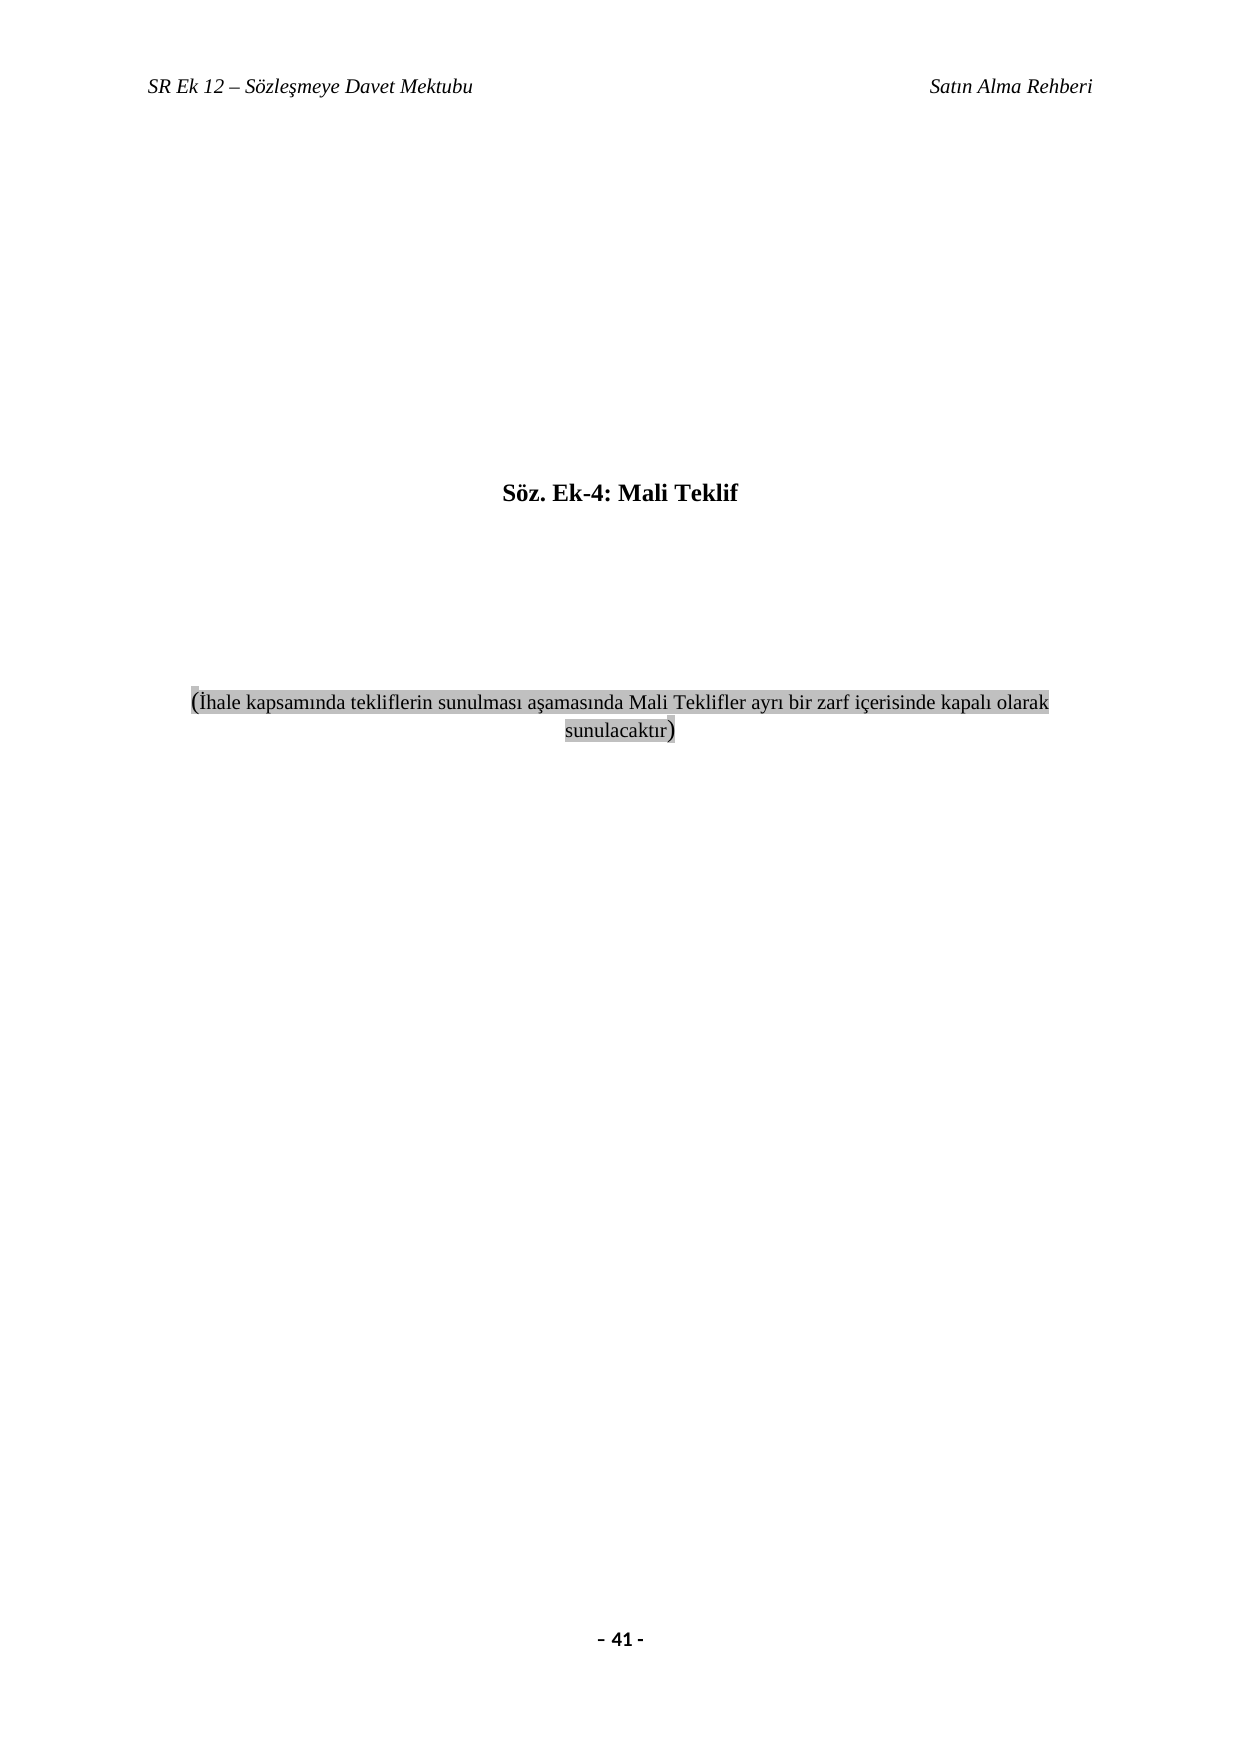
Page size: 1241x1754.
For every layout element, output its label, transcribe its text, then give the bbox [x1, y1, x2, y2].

subtitle Söz. Ek-4: Mali Teklif [148, 478, 1093, 506]
text (İhale kapsamında tekliflerin sunulması aşamasında Mali Teklifler ayrı bir zarf içerisinde kapalı olarak sunulacaktır) [148, 686, 1093, 743]
